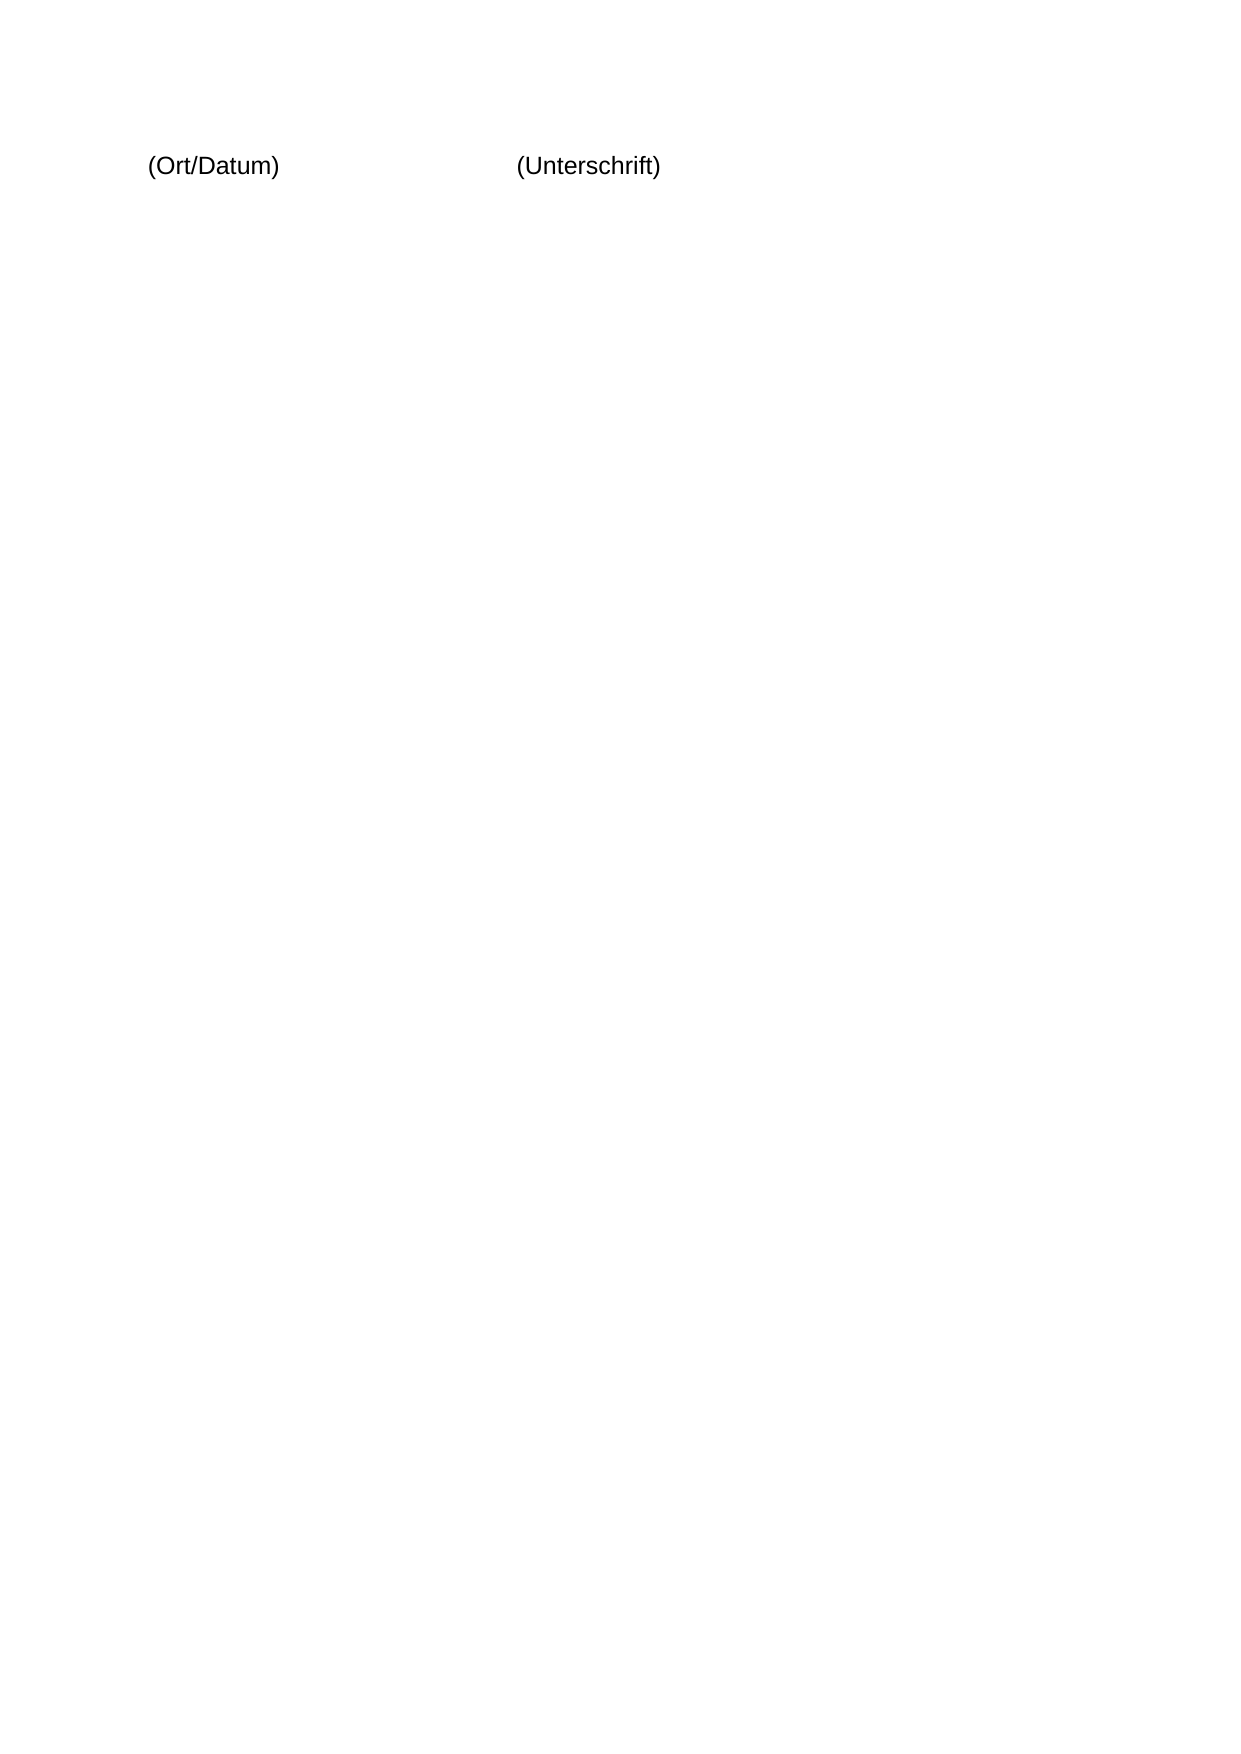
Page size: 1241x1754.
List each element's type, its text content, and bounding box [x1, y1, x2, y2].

text (Ort/Datum) (Unterschrift) [148, 148, 1093, 181]
